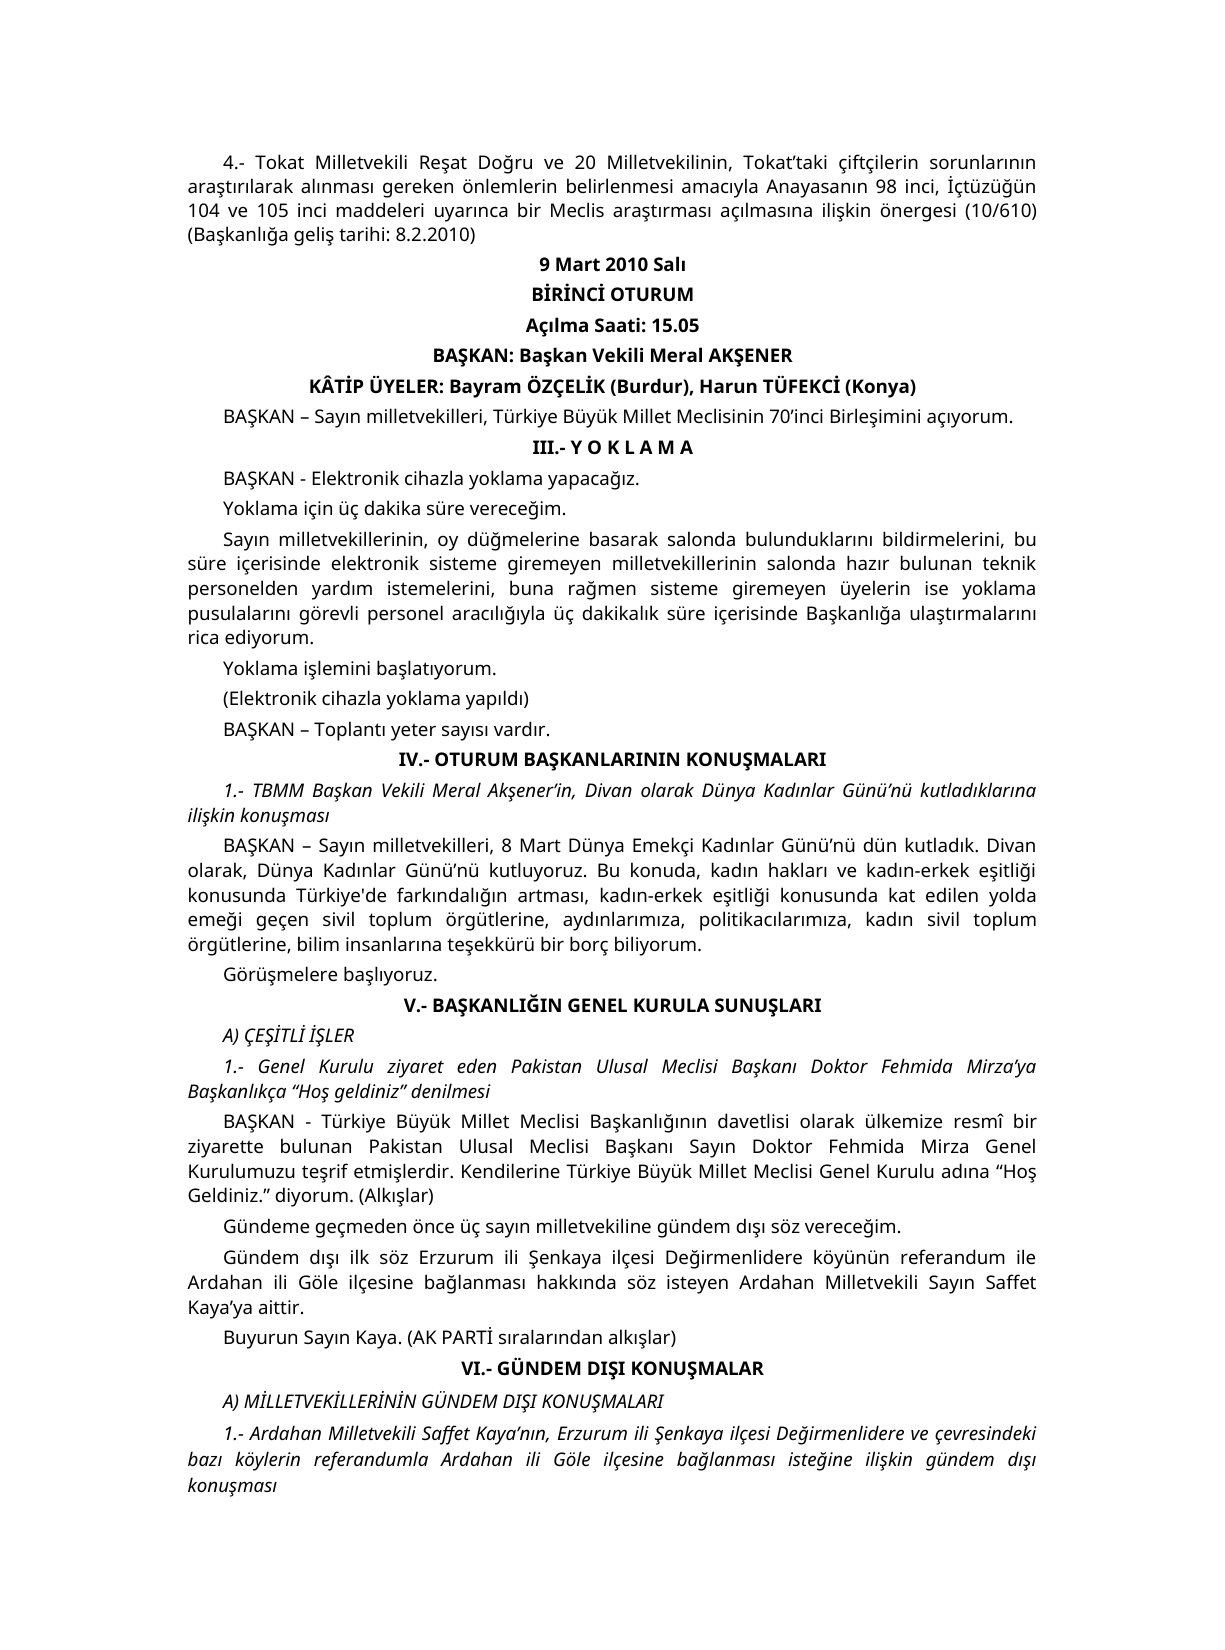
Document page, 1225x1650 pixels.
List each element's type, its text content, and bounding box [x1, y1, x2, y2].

text 9 Mart 2010 Salı [187, 252, 1037, 276]
text BAŞKAN: Başkan Vekili Meral AKŞENER [187, 343, 1037, 368]
text Yoklama için üç dakika süre vereceğim. [187, 496, 1037, 521]
text VI.- GÜNDEM DIŞI KONUŞMALAR [187, 1355, 1037, 1381]
text IV.- OTURUM BAŞKANLARININ KONUŞMALARI [187, 747, 1037, 772]
text Açılma Saati: 15.05 [187, 313, 1037, 337]
text BAŞKAN – Toplantı yeter sayısı vardır. [187, 717, 1037, 741]
text 1.- Genel Kurulu ziyaret eden Pakistan Ulusal Meclisi Başkanı Doktor Fehmida Mirza’ya Başkanlıkça “Hoş geldiniz” denilmesi [187, 1054, 1037, 1103]
text BİRİNCİ OTURUM [187, 282, 1037, 307]
text 1.- Ardahan Milletvekili Saffet Kaya’nın, Erzurum ili Şenkaya ilçesi Değirmenlidere ve çevresindeki bazı köylerin referandumla Ardahan ili Göle ilçesine bağlanması isteğine ilişkin gündem dışı konuşması [187, 1419, 1037, 1498]
text Sayın milletvekillerinin, oy düğmelerine basarak salonda bulunduklarını bildirmelerini, bu süre içerisinde elektronik sisteme giremeyen milletvekillerinin salonda hazır bulunan teknik personelden yardım istemelerini, buna rağmen sisteme giremeyen üyelerin ise yoklama pusulalarını görevli personel aracılığıyla üç dakikalık süre içerisinde Başkanlığa ulaştırmalarını rica ediyorum. [187, 526, 1037, 650]
text Gündeme geçmeden önce üç sayın milletvekiline gündem dışı söz vereceğim. [187, 1213, 1037, 1238]
text Gündem dışı ilk söz Erzurum ili Şenkaya ilçesi Değirmenlidere köyünün referandum ile Ardahan ili Göle ilçesine bağlanması hakkında söz isteyen Ardahan Milletvekili Sayın Saffet Kaya’ya aittir. [187, 1244, 1037, 1319]
text (Elektronik cihazla yoklama yapıldı) [187, 686, 1037, 711]
text BAŞKAN – Sayın milletvekilleri, 8 Mart Dünya Emekçi Kadınlar Günü’nü dün kutladık. Divan olarak, Dünya Kadınlar Günü’nü kutluyoruz. Bu konuda, kadın hakları ve kadın-erkek eşitliği konusunda Türkiye'de farkındalığın artması, kadın-erkek eşitliği konusunda kat edilen yolda emeği geçen sivil toplum örgütlerine, aydınlarımıza, politikacılarımıza, kadın sivil toplum örgütlerine, bilim insanlarına teşekkürü bir borç biliyorum. [187, 833, 1037, 956]
text 4.- Tokat Milletvekili Reşat Doğru ve 20 Milletvekilinin, Tokat’taki çiftçilerin sorunlarının araştırılarak alınması gereken önlemlerin belirlenmesi amacıyla Anayasanın 98 inci, İçtüzüğün 104 ve 105 inci maddeleri uyarınca bir Meclis araştırması açılmasına ilişkin önergesi (10/610) (Başkanlığa geliş tarihi: 8.2.2010) [187, 150, 1037, 246]
text BAŞKAN – Sayın milletvekilleri, Türkiye Büyük Millet Meclisinin 70’inci Birleşimini açıyorum. [187, 404, 1037, 429]
text V.- BAŞKANLIĞIN GENEL KURULA SUNUŞLARI [187, 993, 1037, 1017]
text Yoklama işlemini başlatıyorum. [187, 656, 1037, 680]
text III.- Y O K L A M A [187, 435, 1037, 459]
text A) Çeşitli İşler [187, 1023, 1037, 1048]
text A) Milletvekillerinin Gündem Dışı Konuşmaları [187, 1387, 1037, 1413]
text BAŞKAN - Türkiye Büyük Millet Meclisi Başkanlığının davetlisi olarak ülkemize resmî bir ziyarette bulunan Pakistan Ulusal Meclisi Başkanı Sayın Doktor Fehmida Mirza Genel Kurulumuzu teşrif etmişlerdir. Kendilerine Türkiye Büyük Millet Meclisi Genel Kurulu adına “Hoş Geldiniz.” diyorum. (Alkışlar) [187, 1109, 1037, 1208]
text KÂTİP ÜYELER: Bayram ÖZÇELİK (Burdur), Harun TÜFEKCİ (Konya) [187, 374, 1037, 398]
text Görüşmelere başlıyoruz. [187, 962, 1037, 987]
text BAŞKAN - Elektronik cihazla yoklama yapacağız. [187, 465, 1037, 490]
text Buyurun Sayın Kaya. (AK PARTİ sıralarından alkışlar) [187, 1325, 1037, 1349]
text 1.- TBMM Başkan Vekili Meral Akşener’in, Divan olarak Dünya Kadınlar Günü’nü kutladıklarına ilişkin konuşması [187, 778, 1037, 827]
